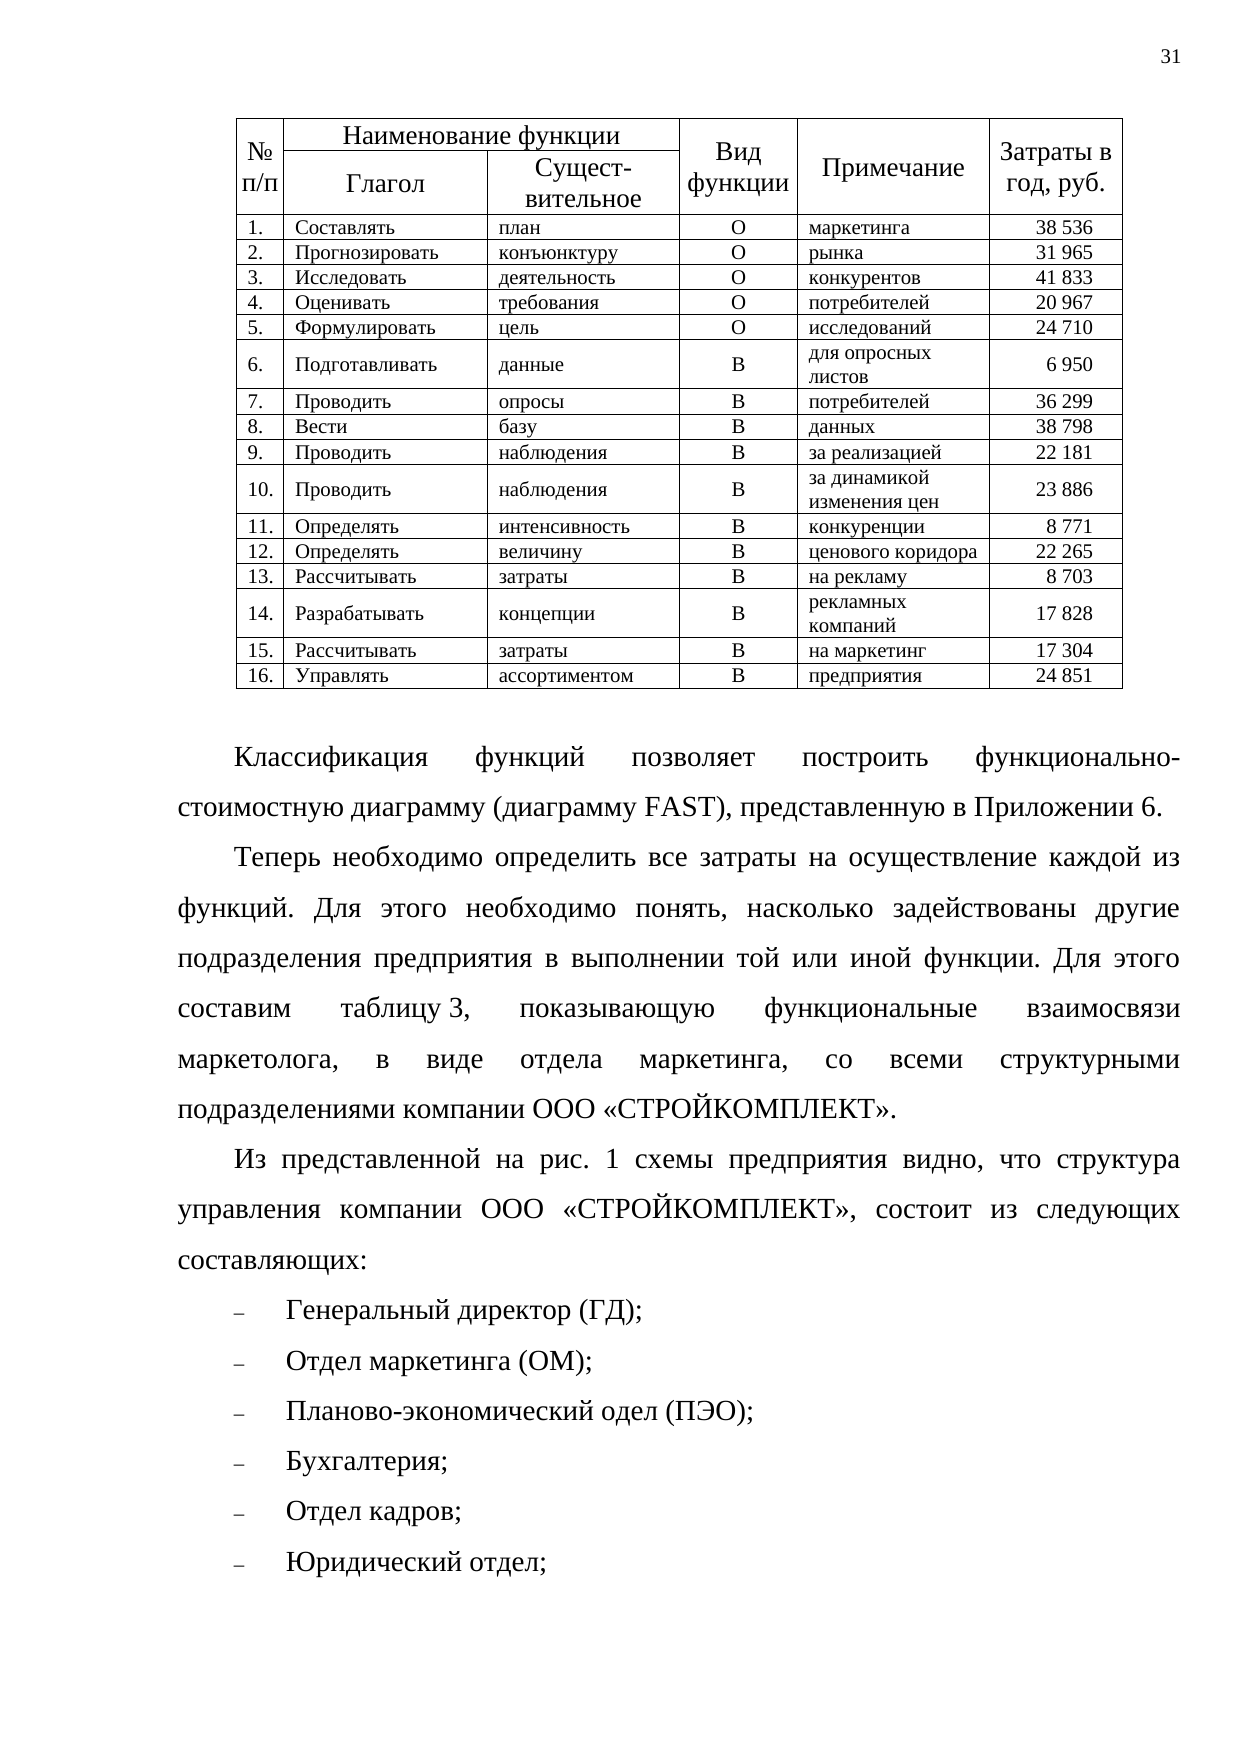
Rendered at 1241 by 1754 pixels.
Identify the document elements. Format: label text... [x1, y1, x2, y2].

table_cell [237, 440, 283, 464]
table_cell 31 965 [990, 240, 1122, 264]
table_cell конкуренции [798, 514, 989, 538]
table_cell В [680, 389, 797, 413]
table_cell [237, 589, 283, 637]
table_cell 22 265 [990, 539, 1122, 563]
table_cell Рассчитывать [284, 564, 487, 588]
table_cell 6 950 [990, 340, 1122, 388]
table_cell ценового коридора [798, 539, 989, 563]
table_cell В [680, 564, 797, 588]
table_cell предприятия [798, 664, 989, 687]
table_cell концепции [488, 589, 679, 637]
list Отдел маркетинга (ОМ); [177, 1343, 1181, 1376]
table_cell Глагол [284, 151, 487, 214]
table_cell В [680, 514, 797, 538]
table_cell базу [488, 415, 679, 438]
table_cell на маркетинг [798, 638, 989, 662]
table_cell 20 967 [990, 290, 1122, 314]
table_cell О [680, 240, 797, 264]
table_cell [237, 315, 283, 339]
table_cell В [680, 664, 797, 687]
table_cell цель [488, 315, 679, 339]
table_cell требования [488, 290, 679, 314]
table_cell данных [798, 415, 989, 438]
table_cell О [680, 215, 797, 239]
table_cell [237, 415, 283, 438]
text Теперь необходимо определить все затраты на осуществление каждой из функций. Для этого необходимо понять, насколько задействованы другие подразделения предприятия в выполнении той или иной функции. Для этого составим таблицу 3, показывающую функциональные взаимосвязи маркетолога, в виде отдела маркетинга, со всеми структурными подразделениями компании ООО «СТРОЙКОМПЛЕКТ». [177, 839, 1181, 1124]
table_cell Проводить [284, 389, 487, 413]
table_cell потребителей [798, 389, 989, 413]
table_cell [237, 215, 283, 239]
table_header Затраты в год, руб. [990, 119, 1122, 214]
table_cell 24 710 [990, 315, 1122, 339]
table_cell [237, 539, 283, 563]
table_cell Подготавливать [284, 340, 487, 388]
table_cell В [680, 440, 797, 464]
table_cell план [488, 215, 679, 239]
table_cell Управлять [284, 664, 487, 687]
table_cell Существительное [488, 151, 679, 214]
table_cell Разрабатывать [284, 589, 487, 637]
table_cell рынка [798, 240, 989, 264]
table_cell [237, 638, 283, 662]
table_cell Проводить [284, 465, 487, 513]
table_cell затраты [488, 564, 679, 588]
table_cell В [680, 539, 797, 563]
table_cell Прогнозировать [284, 240, 487, 264]
table_cell Оценивать [284, 290, 487, 314]
table_cell конъюнктуру [488, 240, 679, 264]
list Отдел кадров; [177, 1493, 1181, 1527]
table_cell интенсивность [488, 514, 679, 538]
table_cell 24 851 [990, 664, 1122, 687]
table_cell Рассчитывать [284, 638, 487, 662]
table_cell [237, 265, 283, 289]
table_cell 17 828 [990, 589, 1122, 637]
table_cell для опросных листов [798, 340, 989, 388]
table_cell маркетинга [798, 215, 989, 239]
table_cell за динамикой изменения цен [798, 465, 989, 513]
table_cell [237, 664, 283, 687]
table_cell ассортиментом [488, 664, 679, 687]
table_cell [237, 514, 283, 538]
table_cell Определять [284, 514, 487, 538]
table_cell деятельность [488, 265, 679, 289]
table_cell на рекламу [798, 564, 989, 588]
table_cell [237, 389, 283, 413]
table_cell Проводить [284, 440, 487, 464]
table_cell 22 181 [990, 440, 1122, 464]
table_cell данные [488, 340, 679, 388]
table_cell 23 886 [990, 465, 1122, 513]
table_cell [237, 564, 283, 588]
table_cell Исследовать [284, 265, 487, 289]
list Юридический отдел; [177, 1544, 1181, 1577]
table_cell 8 703 [990, 564, 1122, 588]
table_cell опросы [488, 389, 679, 413]
table_cell В [680, 415, 797, 438]
table_cell Составлять [284, 215, 487, 239]
table_cell О [680, 265, 797, 289]
table_header Вид функции [680, 119, 797, 214]
table_cell 41 833 [990, 265, 1122, 289]
table_cell конкурентов [798, 265, 989, 289]
table_header № п/п [237, 119, 283, 214]
table_cell наблюдения [488, 440, 679, 464]
table_cell [237, 340, 283, 388]
list Планово-экономический одел (ПЭО); [177, 1393, 1181, 1426]
table_cell Вести [284, 415, 487, 438]
table_cell В [680, 340, 797, 388]
table_cell рекламных компаний [798, 589, 989, 637]
table_header Примечание [798, 119, 989, 214]
list Генеральный директор (ГД); [177, 1292, 1181, 1326]
table_cell В [680, 638, 797, 662]
table_cell 8 771 [990, 514, 1122, 538]
table_cell величину [488, 539, 679, 563]
table_cell О [680, 290, 797, 314]
table_cell затраты [488, 638, 679, 662]
table_cell 38 536 [990, 215, 1122, 239]
table_cell Формулировать [284, 315, 487, 339]
text Классификация функций позволяет построить функционально-стоимостную диаграмму (диаграмму FAST), представленную в Приложении 6. [177, 739, 1181, 823]
table_cell 36 299 [990, 389, 1122, 413]
table_cell наблюдения [488, 465, 679, 513]
text Из представленной на рис. 1 схемы предприятия видно, что структура управления компании ООО «СТРОЙКОМПЛЕКТ», состоит из следующих составляющих: [177, 1141, 1181, 1276]
table_cell 17 304 [990, 638, 1122, 662]
table_header Наименование функции [284, 119, 679, 150]
table_cell [237, 465, 283, 513]
table_cell [237, 290, 283, 314]
list Бухгалтерия; [177, 1443, 1181, 1477]
table_cell потребителей [798, 290, 989, 314]
table_cell [237, 240, 283, 264]
table_cell 38 798 [990, 415, 1122, 438]
table_cell О [680, 315, 797, 339]
table_cell исследований [798, 315, 989, 339]
table_cell за реализацией [798, 440, 989, 464]
table_cell В [680, 465, 797, 513]
table_cell В [680, 589, 797, 637]
table_cell Определять [284, 539, 487, 563]
